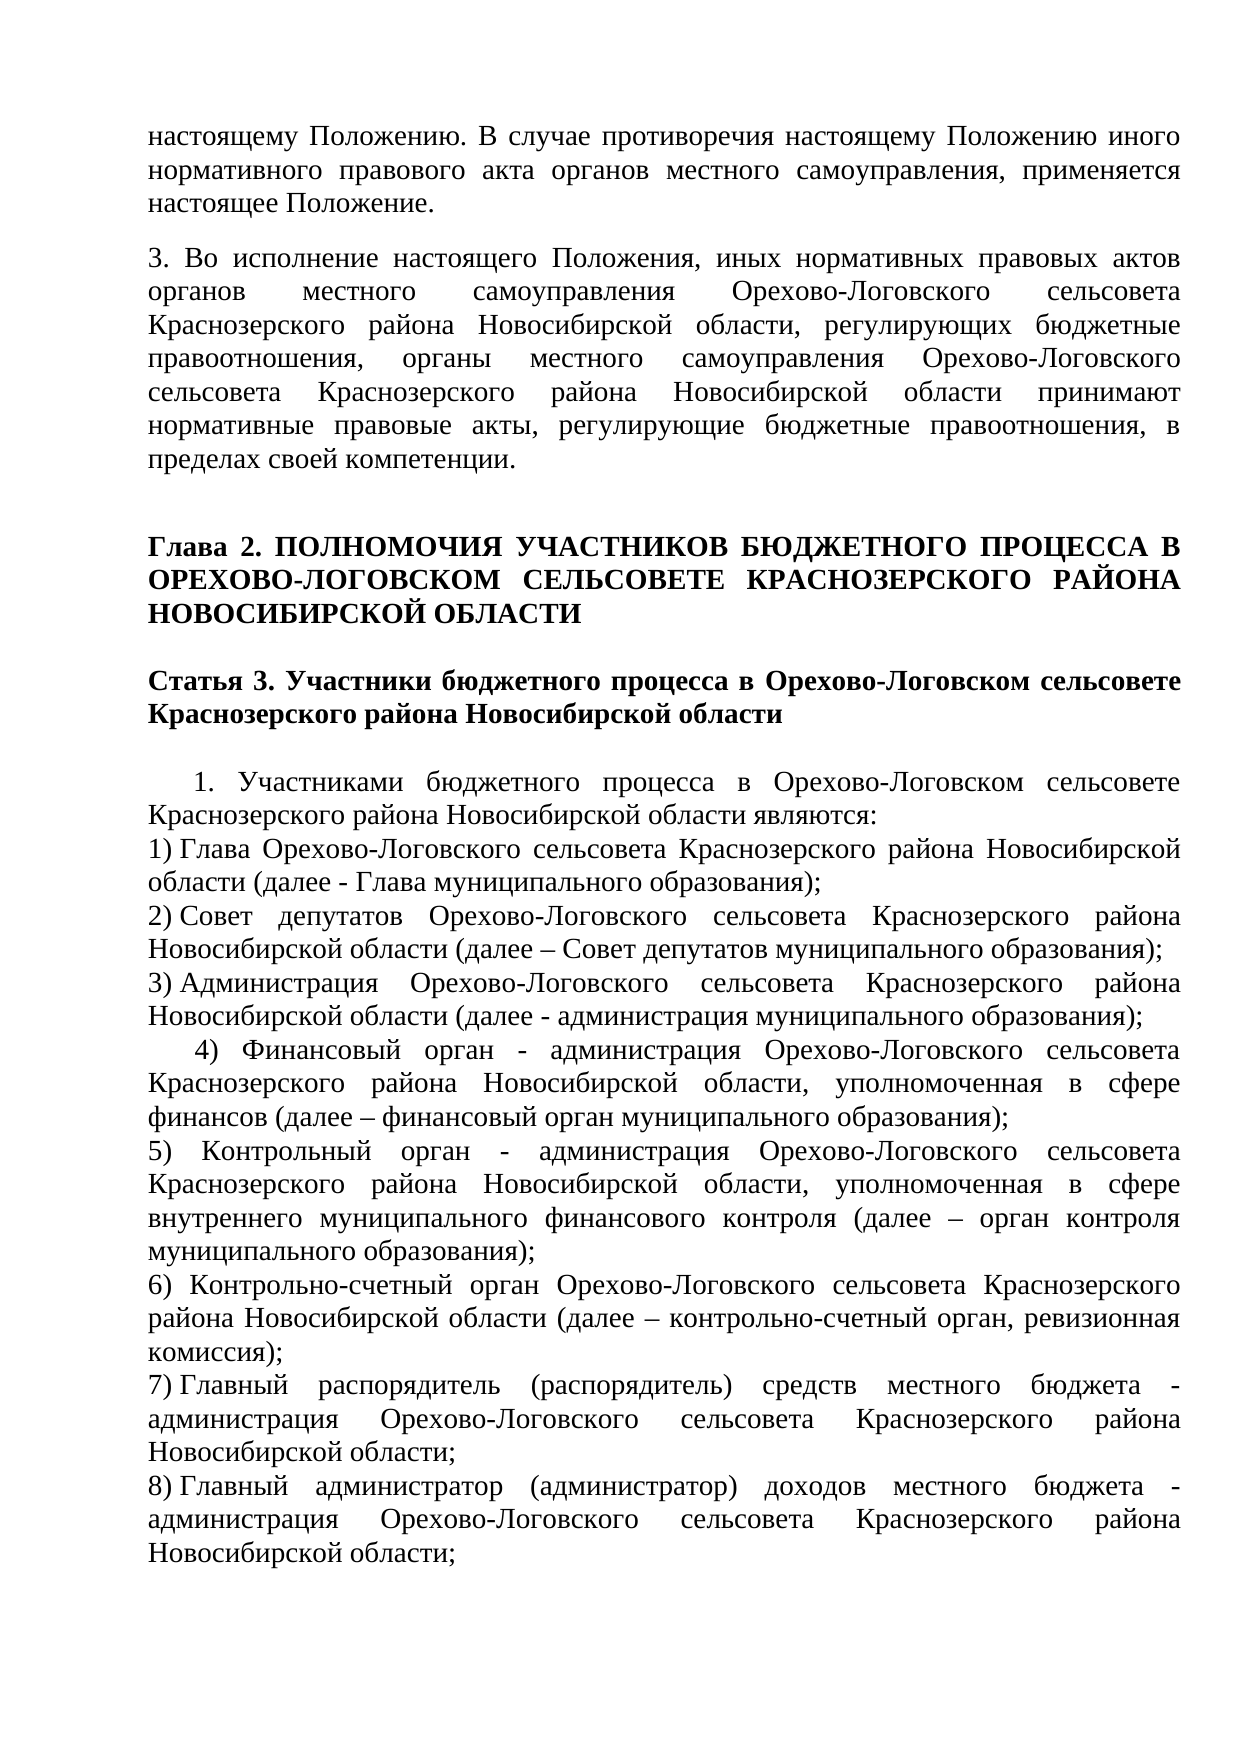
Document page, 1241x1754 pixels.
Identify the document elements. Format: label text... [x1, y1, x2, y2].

text 3. Во исполнение настоящего Положения, иных нормативных правовых актов органов местного самоуправления Орехово-Логовского сельсовета Краснозерского района Новосибирской области, регулирующих бюджетные правоотношения, органы местного самоуправления Орехово-Логовского сельсовета Краснозерского района Новосибирской области принимают нормативные правовые акты, регулирующие бюджетные правоотношения, в пределах своей компетенции. [148, 240, 1181, 474]
text Глава 2. ПОЛНОМОЧИЯ УЧАСТНИКОВ БЮДЖЕТНОГО ПРОЦЕССА В ОРЕХОВО-ЛОГОВСКОМ CЕЛЬСОВЕТЕ КРАСНОЗЕРСКОГО РАЙОНА НОВОСИБИРСКОЙ ОБЛАСТИ [148, 529, 1181, 629]
text 7) Главный распорядитель (распорядитель) средств местного бюджета - администрация Орехово-Логовского сельсовета Краснозерского района Новосибирской области; [148, 1367, 1181, 1468]
text 4) Финансовый орган - администрация Орехово-Логовского сельсовета Краснозерского района Новосибирской области, уполномоченная в сфере финансов (далее – финансовый орган муниципального образования); [148, 1032, 1181, 1133]
text 1) Глава Орехово-Логовского сельсовета Краснозерского района Новосибирской области (далее - Глава муниципального образования); [148, 831, 1181, 898]
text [148, 118, 1181, 219]
text 3) Администрация Орехово-Логовского сельсовета Краснозерского района Новосибирской области (далее - администрация муниципального образования); [148, 965, 1181, 1032]
text 8) Главный администратор (администратор) доходов местного бюджета - администрация Орехово-Логовского сельсовета Краснозерского района Новосибирской области; [148, 1468, 1181, 1569]
text 1. Участниками бюджетного процесса в Орехово-Логовском сельсовете Краснозерского района Новосибирской области являются: [148, 764, 1181, 831]
text 5) Контрольный орган - администрация Орехово-Логовского сельсовета Краснозерского района Новосибирской области, уполномоченная в сфере внутреннего муниципального финансового контроля (далее – орган контроля муниципального образования); [148, 1133, 1181, 1267]
text 6) Контрольно-счетный орган Орехово-Логовского сельсовета Краснозерского района Новосибирской области (далее – контрольно-счетный орган, ревизионная комиссия); [148, 1267, 1181, 1367]
text 2) Совет депутатов Орехово-Логовского сельсовета Краснозерского района Новосибирской области (далее – Совет депутатов муниципального образования); [148, 898, 1181, 965]
text Статья 3. Участники бюджетного процесса в Орехово-Логовском сельсовете Краснозерского района Новосибирской области [148, 663, 1181, 730]
